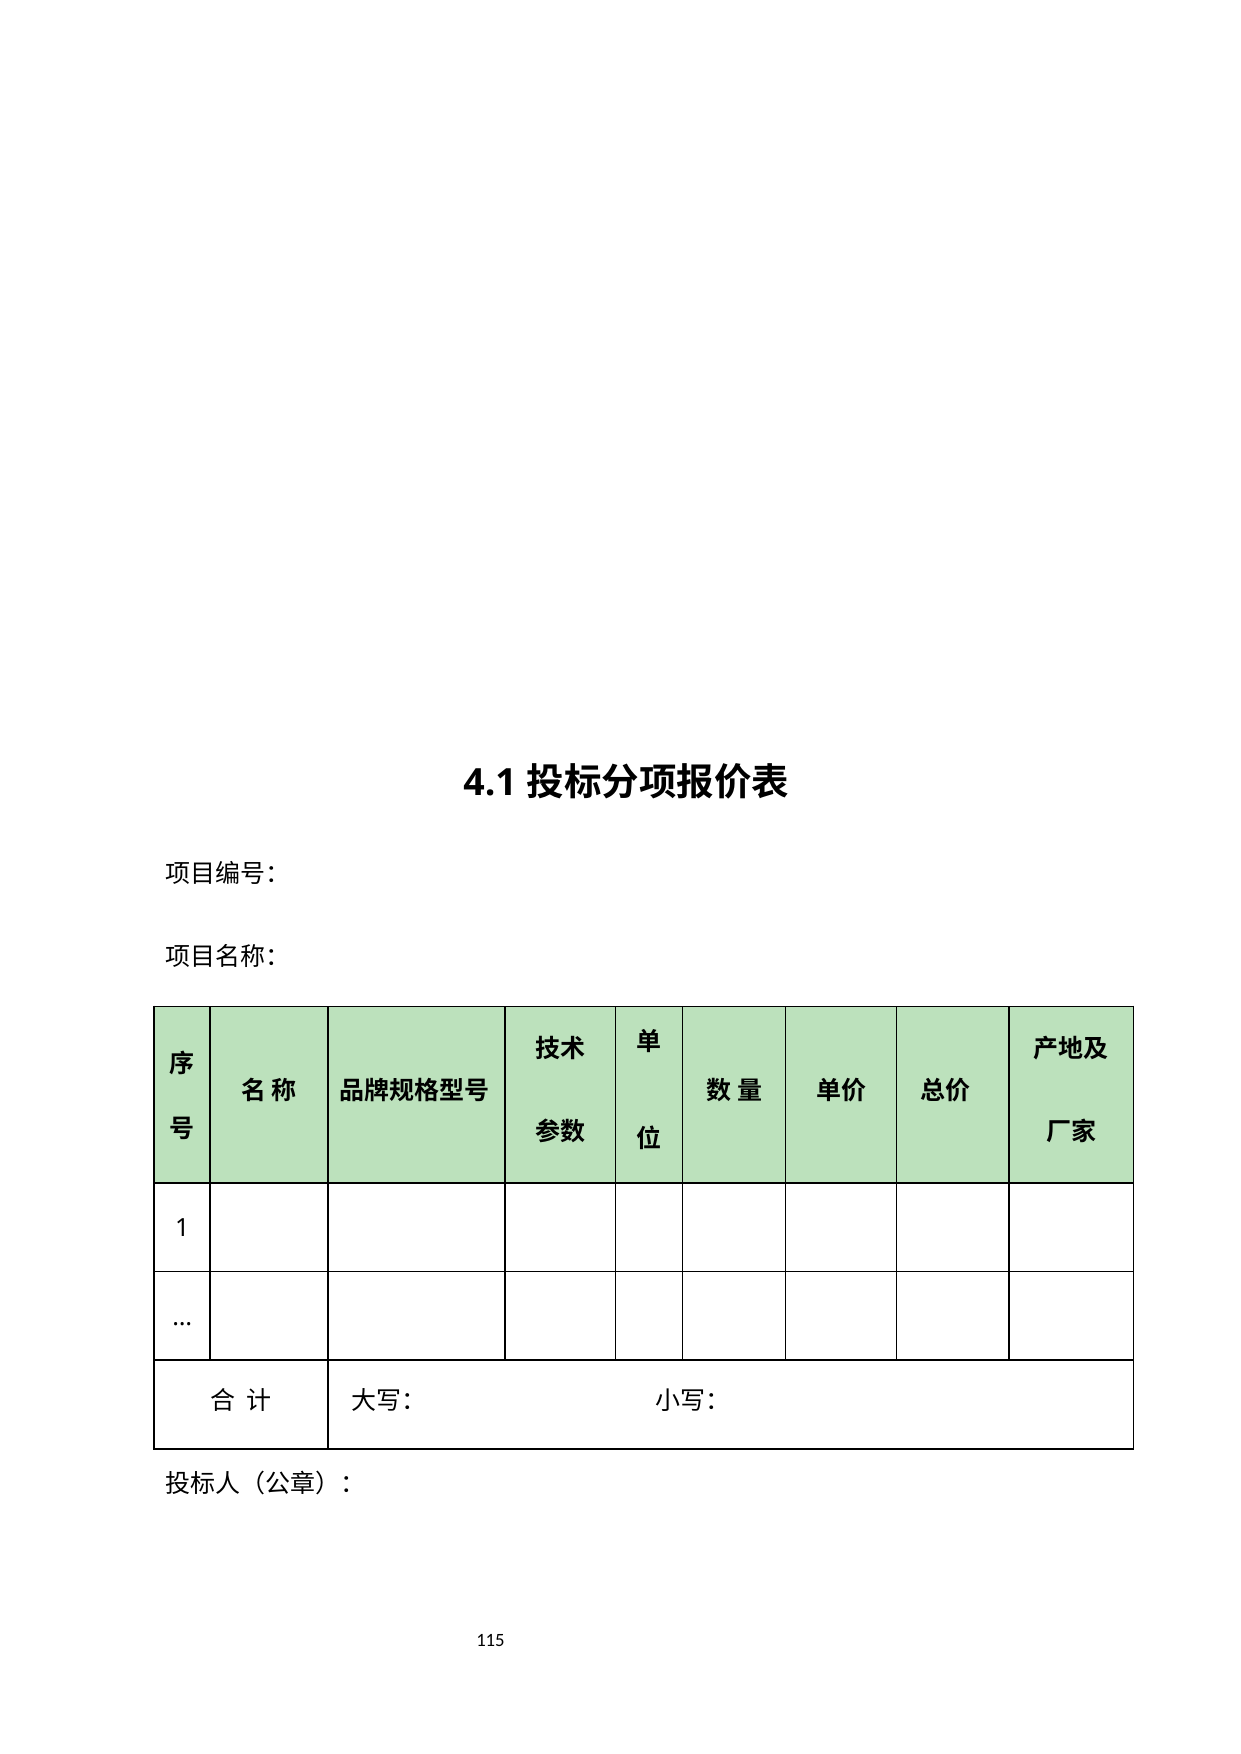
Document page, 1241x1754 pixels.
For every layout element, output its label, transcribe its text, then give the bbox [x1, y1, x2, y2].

table_header 产地及 厂家 [1010, 1007, 1133, 1182]
table_header 品牌规格型号 [329, 1007, 504, 1182]
table_cell [329, 1272, 504, 1359]
table_header 数 量 [683, 1007, 785, 1182]
table_cell [897, 1272, 1008, 1359]
table_cell [211, 1184, 327, 1271]
table_header 单 位 [616, 1007, 682, 1182]
table_cell [506, 1272, 615, 1359]
table_cell [1010, 1272, 1133, 1359]
table_cell [1010, 1184, 1133, 1271]
table_header 序号 [155, 1007, 209, 1182]
table_cell [897, 1184, 1008, 1271]
table_header 名 称 [211, 1007, 327, 1182]
table_cell [329, 1184, 504, 1271]
table_cell … [155, 1272, 209, 1359]
table_cell 大写： 小写： [329, 1361, 1133, 1448]
table_cell 1 [155, 1184, 209, 1271]
table_cell [616, 1184, 682, 1271]
table_cell 合 计 [155, 1361, 327, 1448]
text 项目名称： [165, 922, 1087, 987]
table_cell [683, 1184, 785, 1271]
text 项目编号： [165, 839, 1087, 904]
table_cell [786, 1184, 896, 1271]
table_header 单价 [786, 1007, 896, 1182]
table_cell [786, 1272, 896, 1359]
text 投标人（公章）： [165, 1450, 1087, 1514]
table_cell [211, 1272, 327, 1359]
table_header 技术 参数 [506, 1007, 615, 1182]
text 4.1 投标分项报价表 [165, 747, 1087, 812]
table_cell [616, 1272, 682, 1359]
table_cell [506, 1184, 615, 1271]
table_cell [683, 1272, 785, 1359]
table_header 总价 [897, 1007, 1008, 1182]
